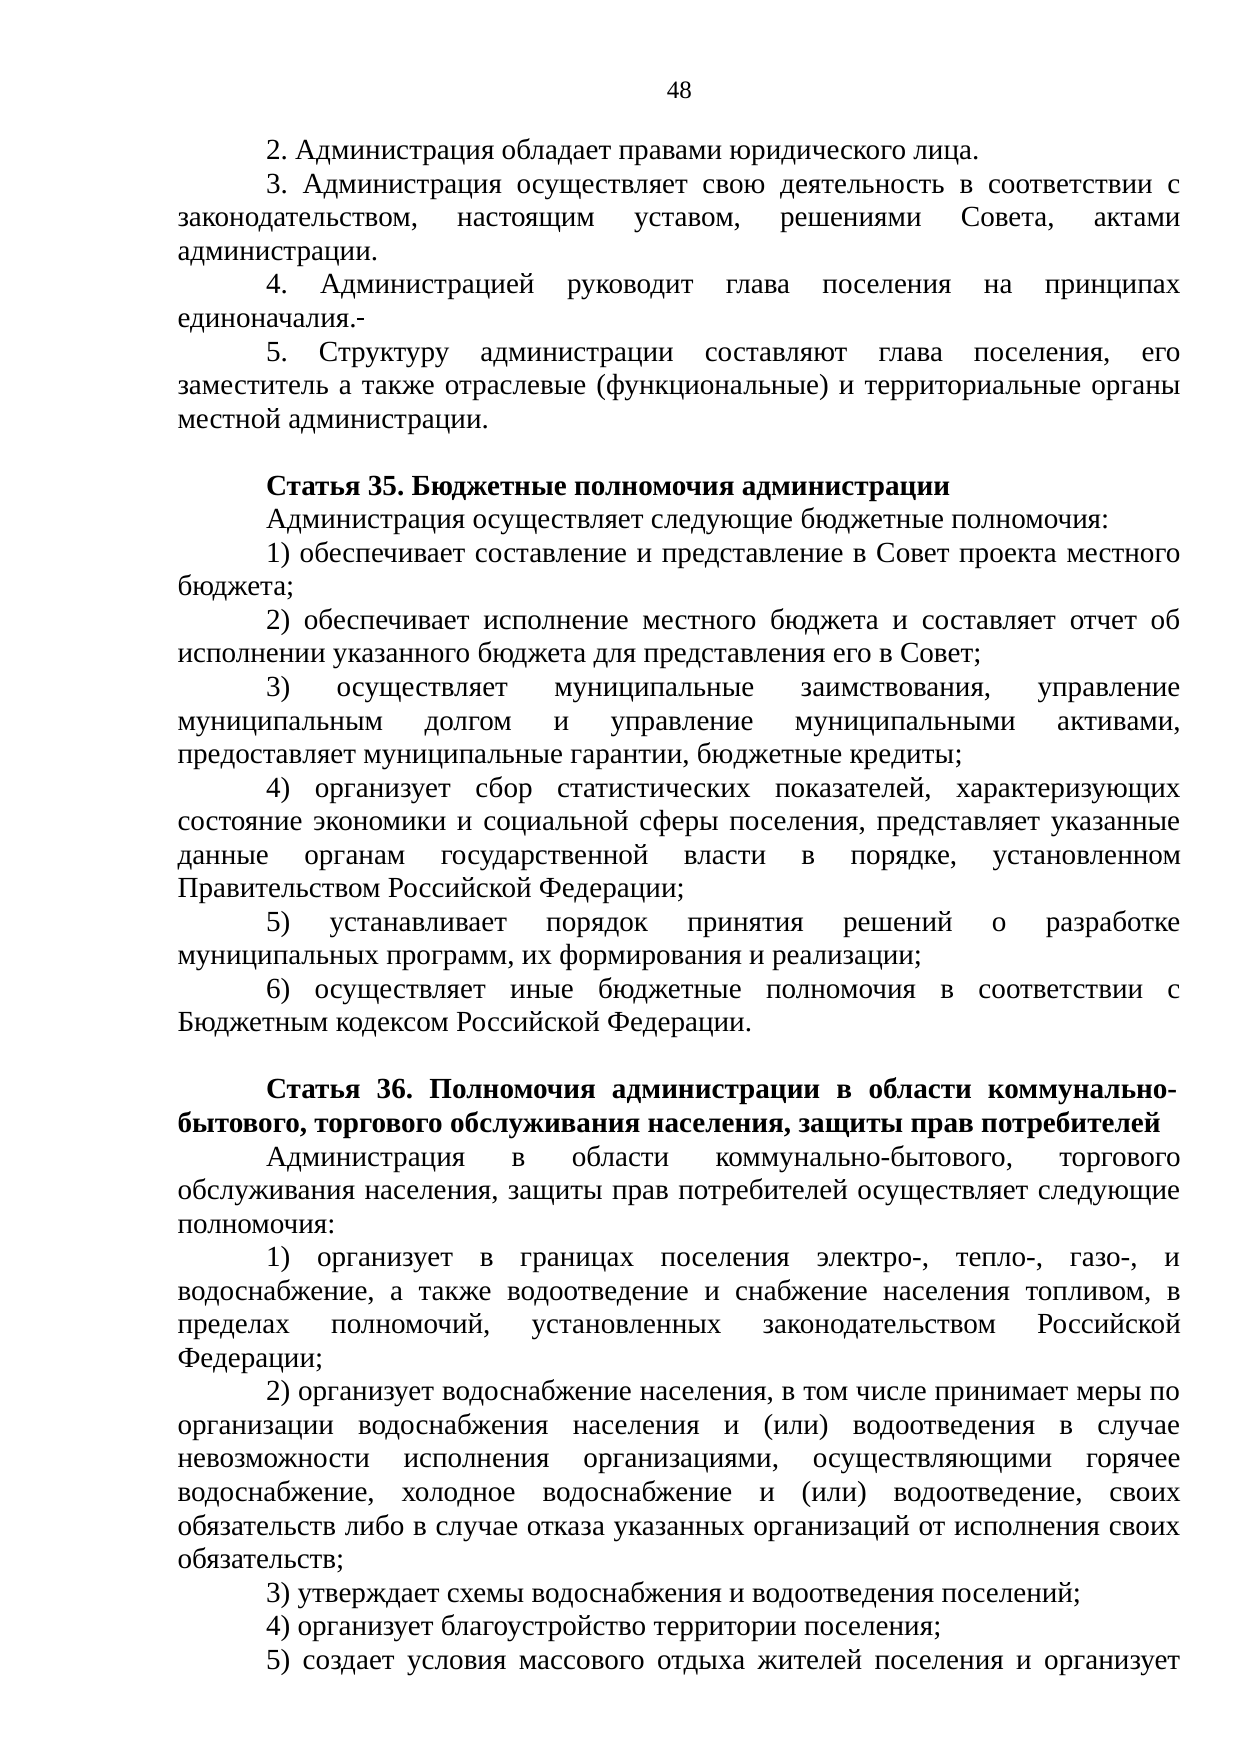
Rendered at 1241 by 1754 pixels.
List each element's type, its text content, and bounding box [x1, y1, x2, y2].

text Статья 35. Бюджетные полномочия администрации [177, 468, 1181, 501]
text 5) устанавливает порядок принятия решений о разработке муниципальных программ, их формирования и реализации; [177, 904, 1181, 971]
text 2) организует водоснабжение населения, в том числе принимает меры по организации водоснабжения населения и (или) водоотведения в случае невозможности исполнения организациями, осуществляющими горячее водоснабжение, холодное водоснабжение и (или) водоотведение, своих обязательств либо в случае отказа указанных организаций от исполнения своих обязательств; [177, 1373, 1181, 1575]
text Статья 36. Полномочия администрации в области коммунально-бытового, торгового обслуживания населения, защиты прав потребителей [177, 1072, 1178, 1139]
text 3) осуществляет муниципальные заимствования, управление муниципальным долгом и управление муниципальными активами, предоставляет муниципальные гарантии, бюджетные кредиты; [177, 669, 1181, 770]
text Администрация в области коммунально-бытового, торгового обслуживания населения, защиты прав потребителей осуществляет следующие полномочия: [177, 1139, 1181, 1239]
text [177, 1642, 1181, 1675]
text 5. Структуру администрации составляют глава поселения, его заместитель а также отраслевые (функциональные) и территориальные органы местной администрации. [177, 334, 1181, 434]
text 2. Администрация обладает правами юридического лица. [177, 132, 1181, 166]
text 4) организует благоустройство территории поселения; [177, 1608, 1181, 1642]
text 1) обеспечивает составление и представление в Совет проекта местного бюджета; [177, 535, 1181, 602]
text 4) организует сбор статистических показателей, характеризующих состояние экономики и социальной сферы поселения, представляет указанные данные органам государственной власти в порядке, установленном Правительством Российской Федерации; [177, 770, 1181, 904]
text 6) осуществляет иные бюджетные полномочия в соответствии с Бюджетным кодексом Российской Федерации. [177, 971, 1181, 1038]
text 3) утверждает схемы водоснабжения и водоотведения поселений; [177, 1575, 1181, 1608]
text 4. Администрацией руководит глава поселения на принципах единоначалия. [177, 267, 1181, 334]
text 1) организует в границах поселения электро-, тепло-, газо-, и водоснабжение, а также водоотведение и снабжение населения топливом, в пределах полномочий, установленных законодательством Российской Федерации; [177, 1239, 1181, 1373]
text 3. Администрация осуществляет свою деятельность в соответствии с законодательством, настоящим уставом, решениями Совета, актами администрации. [177, 166, 1181, 267]
text 2) обеспечивает исполнение местного бюджета и составляет отчет об исполнении указанного бюджета для представления его в Совет; [177, 602, 1181, 669]
text Администрация осуществляет следующие бюджетные полномочия: [177, 501, 1181, 535]
